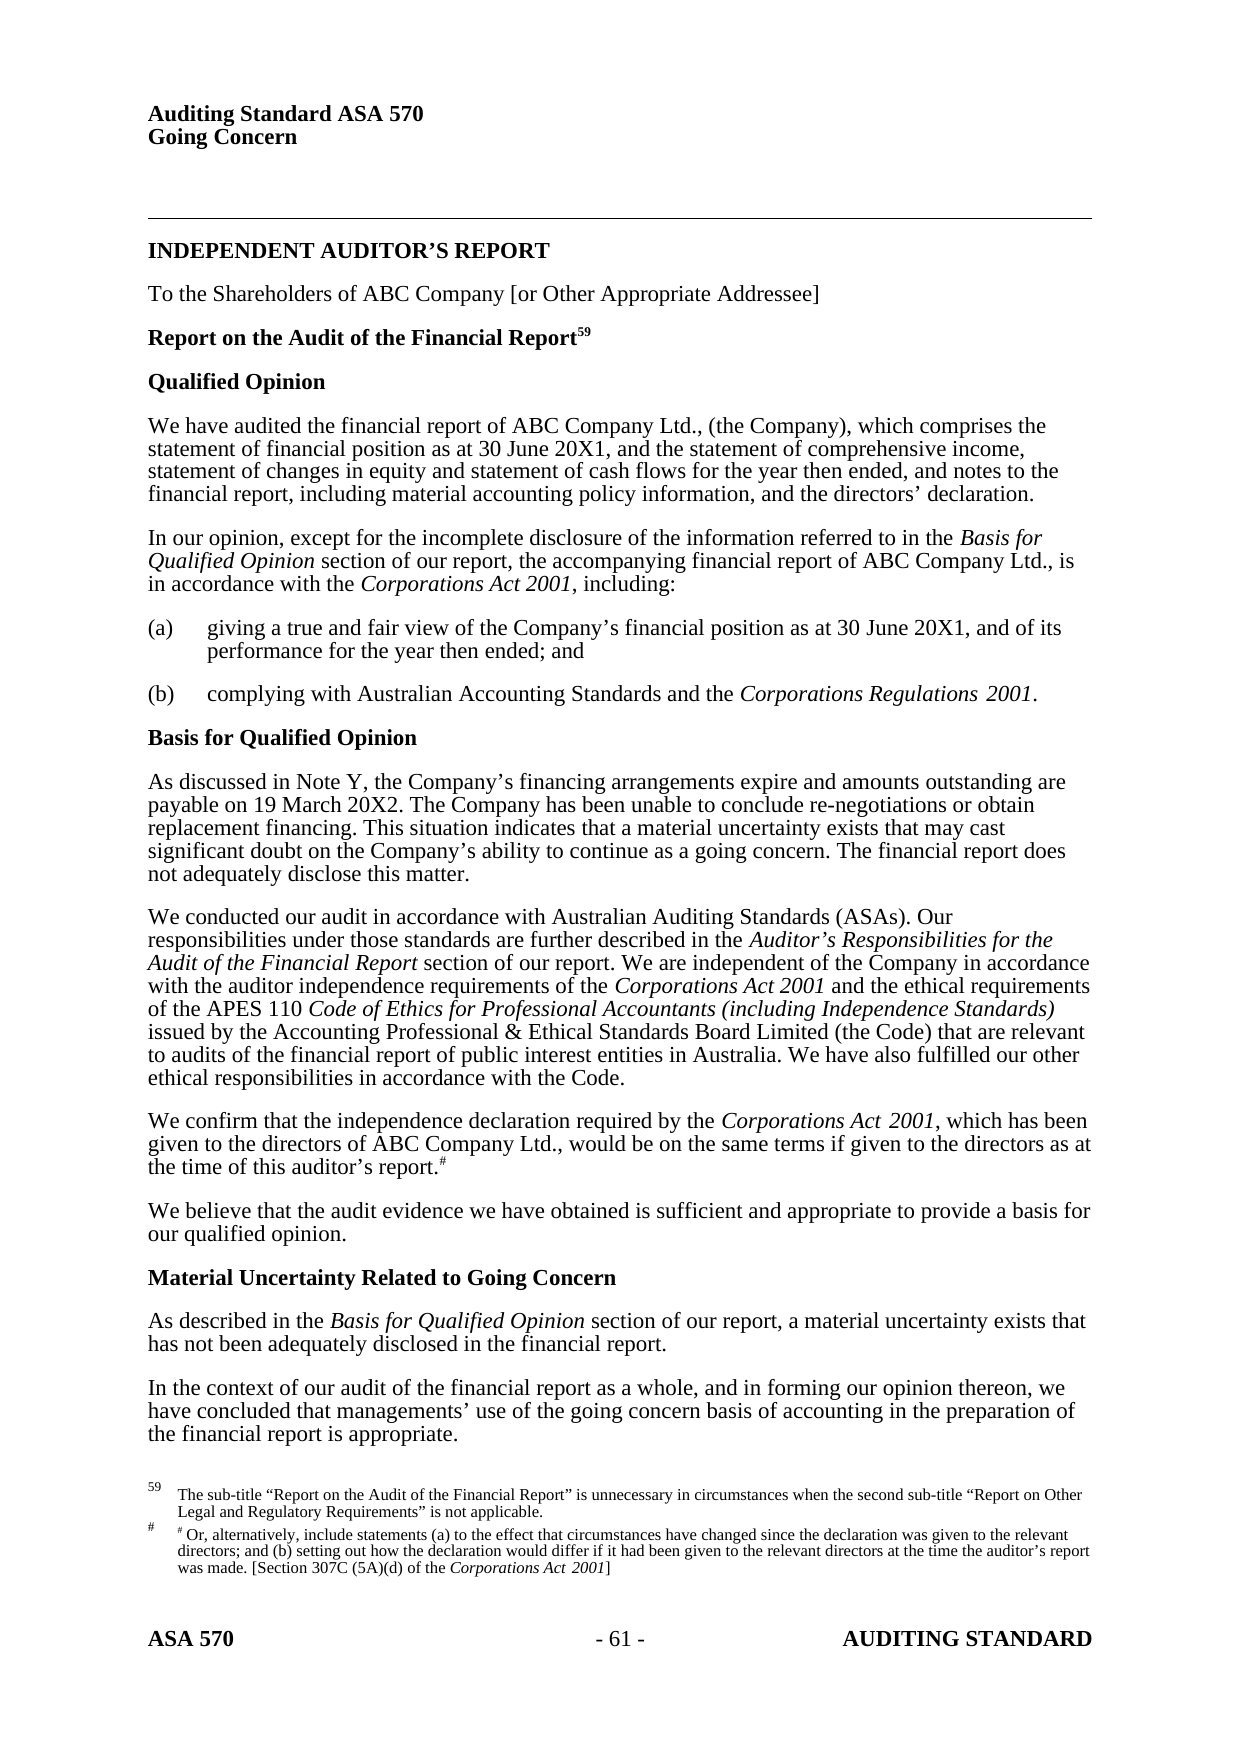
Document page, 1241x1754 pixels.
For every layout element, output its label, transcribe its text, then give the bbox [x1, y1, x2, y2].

text We conducted our audit in accordance with Australian Auditing Standards (ASAs). Our responsibilities under those standards are further described in the Auditor’s Responsibilities for the Audit of the Financial Report section of our report. We are independent of the Company in accordance with the auditor independence requirements of the Corporations Act 2001 and the ethical requirements of the APES 110 Code of Ethics for Professional Accountants (including Independence Standards) issued by the Accounting Professional & Ethical Standards Board Limited (the Code) that are relevant to audits of the financial report of public interest entities in Australia. We have also fulfilled our other ethical responsibilities in accordance with the Code. [148, 906, 1092, 1090]
list complying with Australian Accounting Standards and the Corporations Regulations 2001. [148, 683, 1092, 706]
list giving a true and fair view of the Company’s financial position as at 30 June 20X1, and of its performance for the year then ended; and [148, 617, 1092, 663]
text We believe that the audit evidence we have obtained is sufficient and appropriate to provide a basis for our qualified opinion. [148, 1200, 1092, 1246]
text Material Uncertainty Related to Going Concern [148, 1267, 1092, 1290]
text Basis for Qualified Opinion [148, 727, 1092, 750]
text We confirm that the independence declaration required by the Corporations Act 2001, which has been given to the directors of ABC Company Ltd., would be on the same terms if given to the directors as at the time of this auditor’s report.# [148, 1111, 1092, 1179]
text In our opinion, except for the incomplete disclosure of the information referred to in the Basis for Qualified Opinion section of our report, the accompanying financial report of ABC Company Ltd., is in accordance with the Corporations Act 2001, including: [148, 527, 1092, 596]
text Report on the Audit of the Financial Report [148, 327, 1092, 350]
text We have audited the financial report of ABC Company Ltd., (the Company), which comprises the statement of financial position as at 30 June 20X1, and the statement of comprehensive income, statement of changes in equity and statement of cash flows for the year then ended, and notes to the financial report, including material accounting policy information, and the directors’ declaration. [148, 415, 1092, 506]
text As described in the Basis for Qualified Opinion section of our report, a material uncertainty exists that has not been adequately disclosed in the financial report. [148, 1311, 1092, 1356]
text In the context of our audit of the financial report as a whole, and in forming our opinion thereon, we have concluded that managements’ use of the going concern basis of accounting in the preparation of the financial report is appropriate. [148, 1377, 1092, 1446]
text As discussed in Note Y, the Company’s financing arrangements expire and amounts outstanding are payable on 19 March 20X2. The Company has been unable to conclude re-negotiations or obtain replacement financing. This situation indicates that a material uncertainty exists that may cast significant doubt on the Company’s ability to continue as a going concern. The financial report does not adequately disclose this matter. [148, 771, 1092, 886]
text Qualified Opinion [148, 371, 1092, 394]
text To the Shareholders of ABC Company [or Other Appropriate Addressee] [148, 283, 1092, 306]
text INDEPENDENT AUDITOR’S REPORT [148, 240, 1092, 263]
